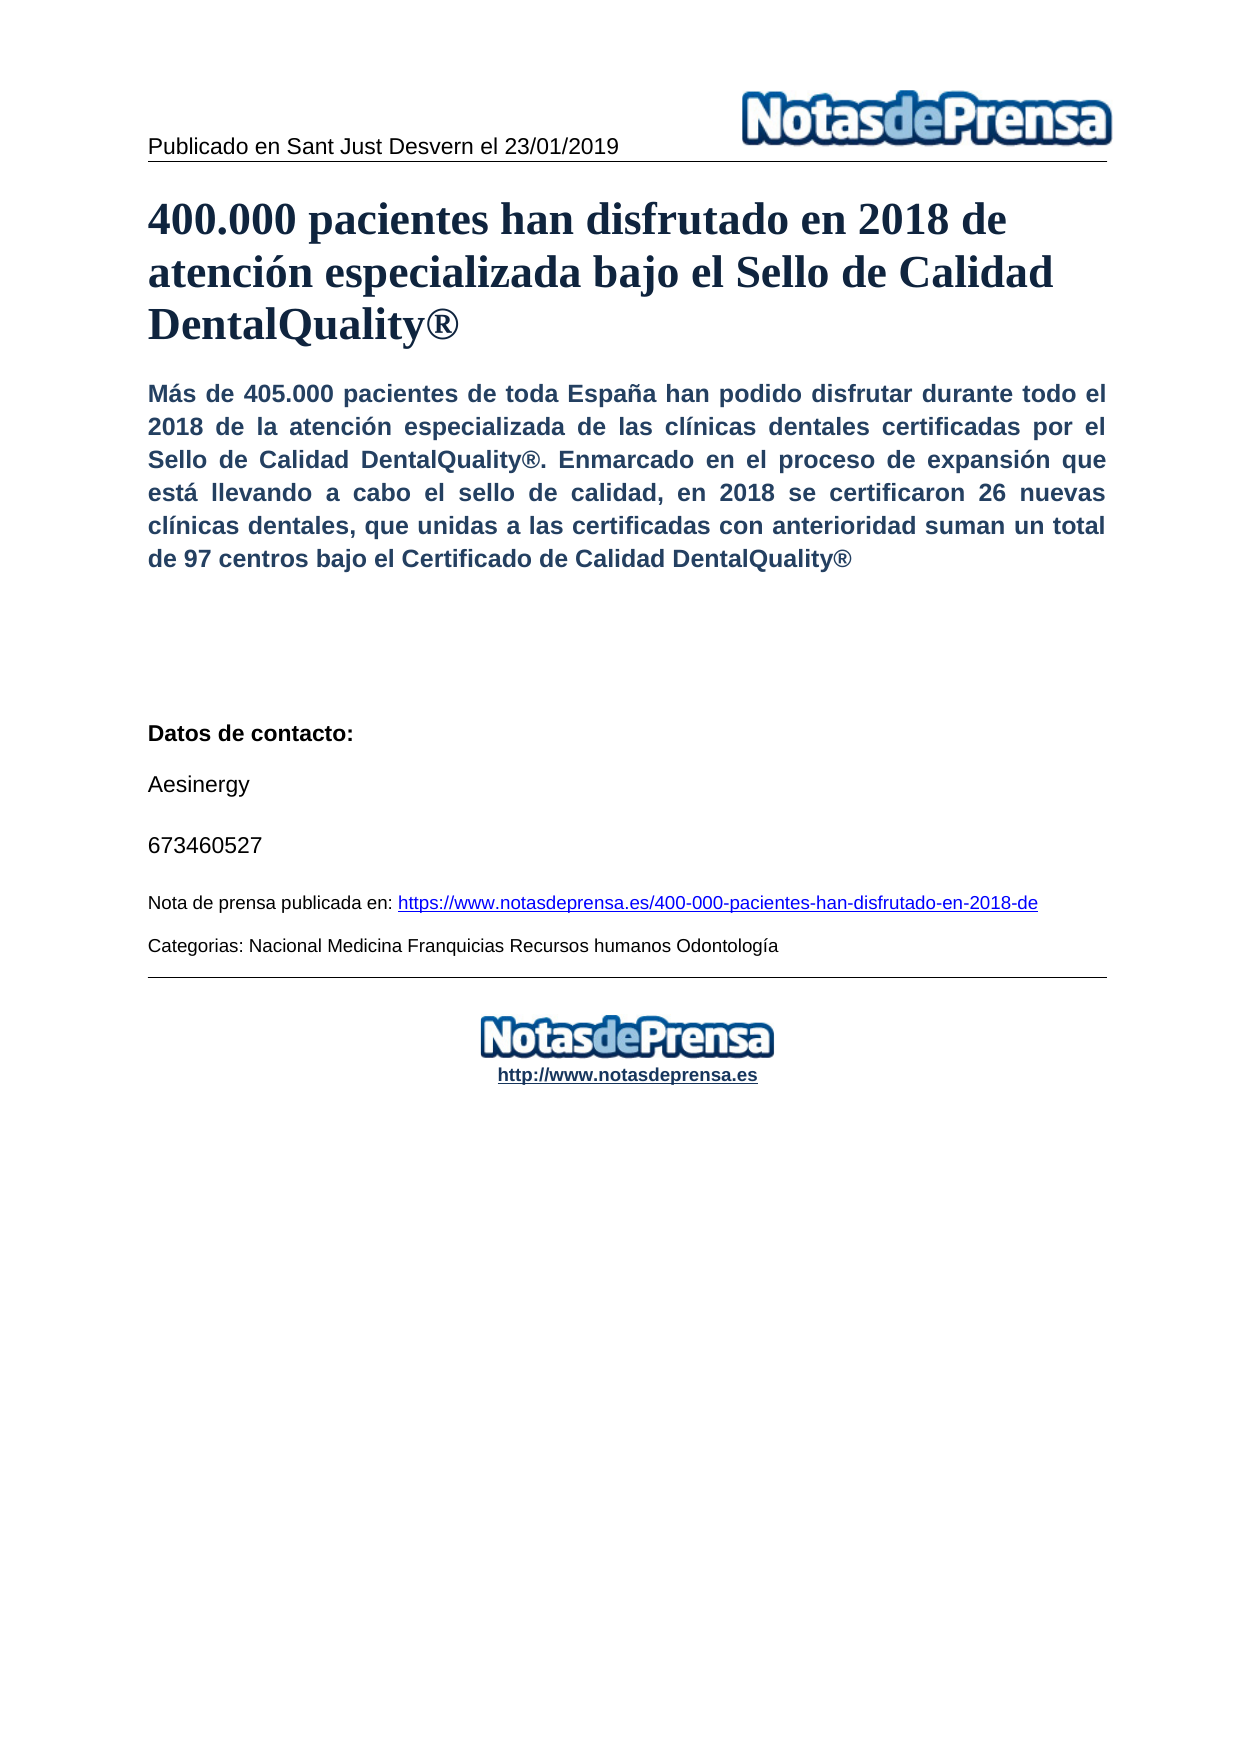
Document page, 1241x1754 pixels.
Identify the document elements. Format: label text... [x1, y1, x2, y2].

subtitle Más de 405.000 pacientes de toda España han podido disfrutar durante todo el 2018 de la atención especializada de las clínicas dentales certificadas por el Sello de Calidad DentalQuality®. Enmarcado en el proceso de expansión que está llevando a cabo el sello de calidad, en 2018 se certificaron 26 nuevas clínicas dentales, que unidas a las certificadas con anterioridad suman un total de 97 centros bajo el Certificado de Calidad DentalQuality® [148, 379, 1107, 573]
subtitle 400.000 pacientes han disfrutado en 2018 de atención especializada bajo el Sello de Calidad DentalQuality® [148, 192, 1107, 350]
text Datos de contacto: [148, 720, 1107, 747]
text 673460527 [148, 832, 1063, 858]
text http://www.notasdeprensa.es [148, 1064, 1107, 1086]
picture [742, 90, 1113, 148]
text Nota de prensa publicada en: https://www.notasdeprensa.es/400-000-pacientes-han-disfrutado-en-2018-de [148, 892, 1107, 914]
text Aesinergy [148, 771, 1063, 798]
text Publicado en Sant Just Desvern el 23/01/2019 [148, 133, 1107, 161]
text Categorias: Nacional Medicina Franquicias Recursos humanos Odontología [148, 934, 1107, 956]
picture [480, 1014, 775, 1060]
